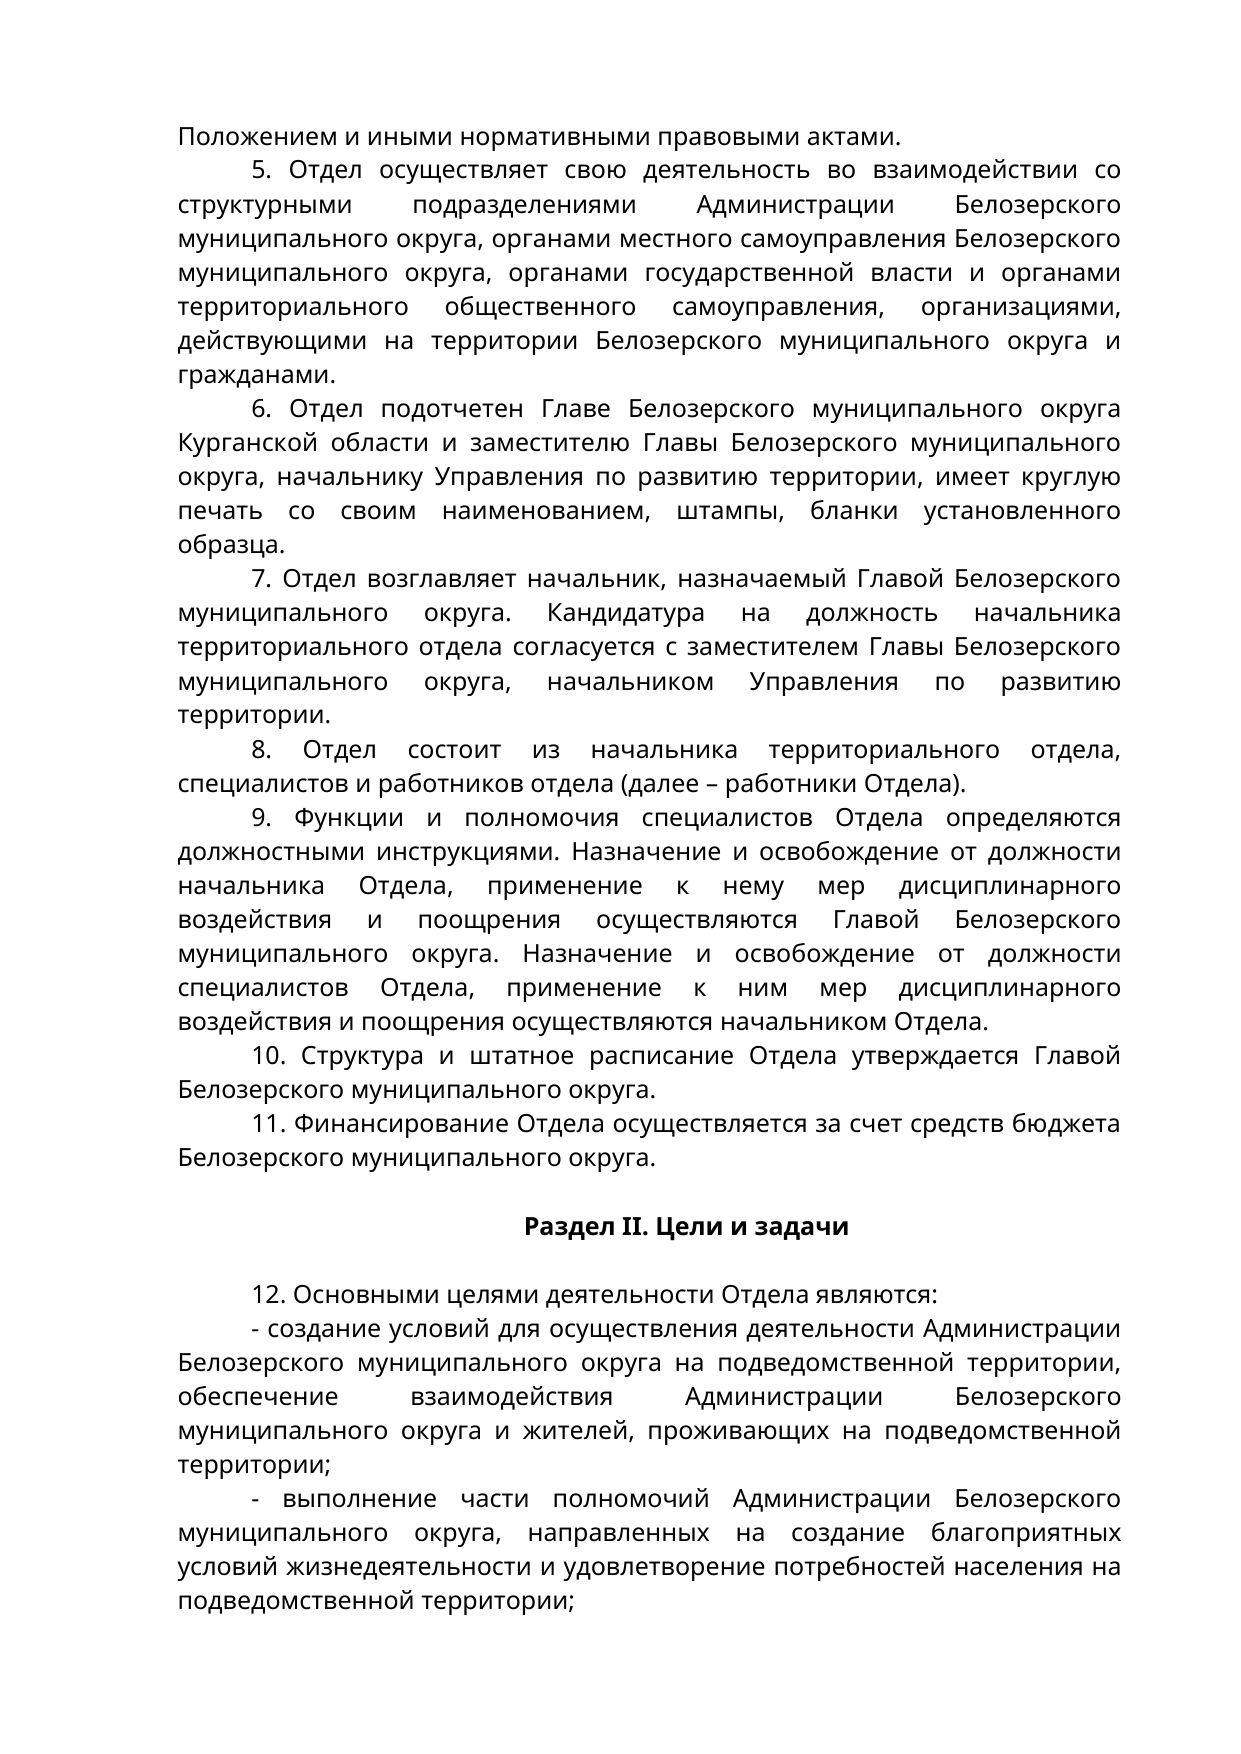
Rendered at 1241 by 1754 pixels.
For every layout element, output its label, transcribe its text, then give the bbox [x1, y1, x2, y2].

text 10. Структура и штатное расписание Отдела утверждается Главой Белозерского муниципального округа. [177, 1038, 1122, 1106]
text 9. Функции и полномочия специалистов Отдела определяются должностными инструкциями. Назначение и освобождение от должности начальника Отдела, применение к нему мер дисциплинарного воздействия и поощрения осуществляются Главой Белозерского муниципального округа. Назначение и освобождение от должности специалистов Отдела, применение к ним мер дисциплинарного воздействия и поощрения осуществляются начальником Отдела. [177, 799, 1122, 1038]
text 5. Отдел осуществляет свою деятельность во взаимодействии со структурными подразделениями Администрации Белозерского муниципального округа, органами местного самоуправления Белозерского муниципального округа, органами государственной власти и органами территориального общественного самоуправления, организациями, действующими на территории Белозерского муниципального округа и гражданами. [177, 152, 1122, 391]
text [177, 118, 1122, 152]
text 6. Отдел подотчетен Главе Белозерского муниципального округа Курганской области и заместителю Главы Белозерского муниципального округа, начальнику Управления по развитию территории, имеет круглую печать со своим наименованием, штампы, бланки установленного образца. [177, 391, 1122, 561]
text 12. Основными целями деятельности Отдела являются: [177, 1276, 1122, 1310]
text 8. Отдел состоит из начальника территориального отдела, специалистов и работников отдела (далее – работники Отдела). [177, 731, 1122, 799]
text 11. Финансирование Отдела осуществляется за счет средств бюджета Белозерского муниципального округа. [177, 1106, 1122, 1174]
text 7. Отдел возглавляет начальник, назначаемый Главой Белозерского муниципального округа. Кандидатура на должность начальника территориального отдела согласуется с заместителем Главы Белозерского муниципального округа, начальником Управления по развитию территории. [177, 561, 1122, 731]
text - выполнение части полномочий Администрации Белозерского муниципального округа, направленных на создание благоприятных условий жизнедеятельности и удовлетворение потребностей населения на подведомственной территории; [177, 1481, 1122, 1617]
text - создание условий для осуществления деятельности Администрации Белозерского муниципального округа на подведомственной территории, обеспечение взаимодействия Администрации Белозерского муниципального округа и жителей, проживающих на подведомственной территории; [177, 1310, 1122, 1481]
text Раздел II. Цели и задачи [177, 1208, 1122, 1242]
